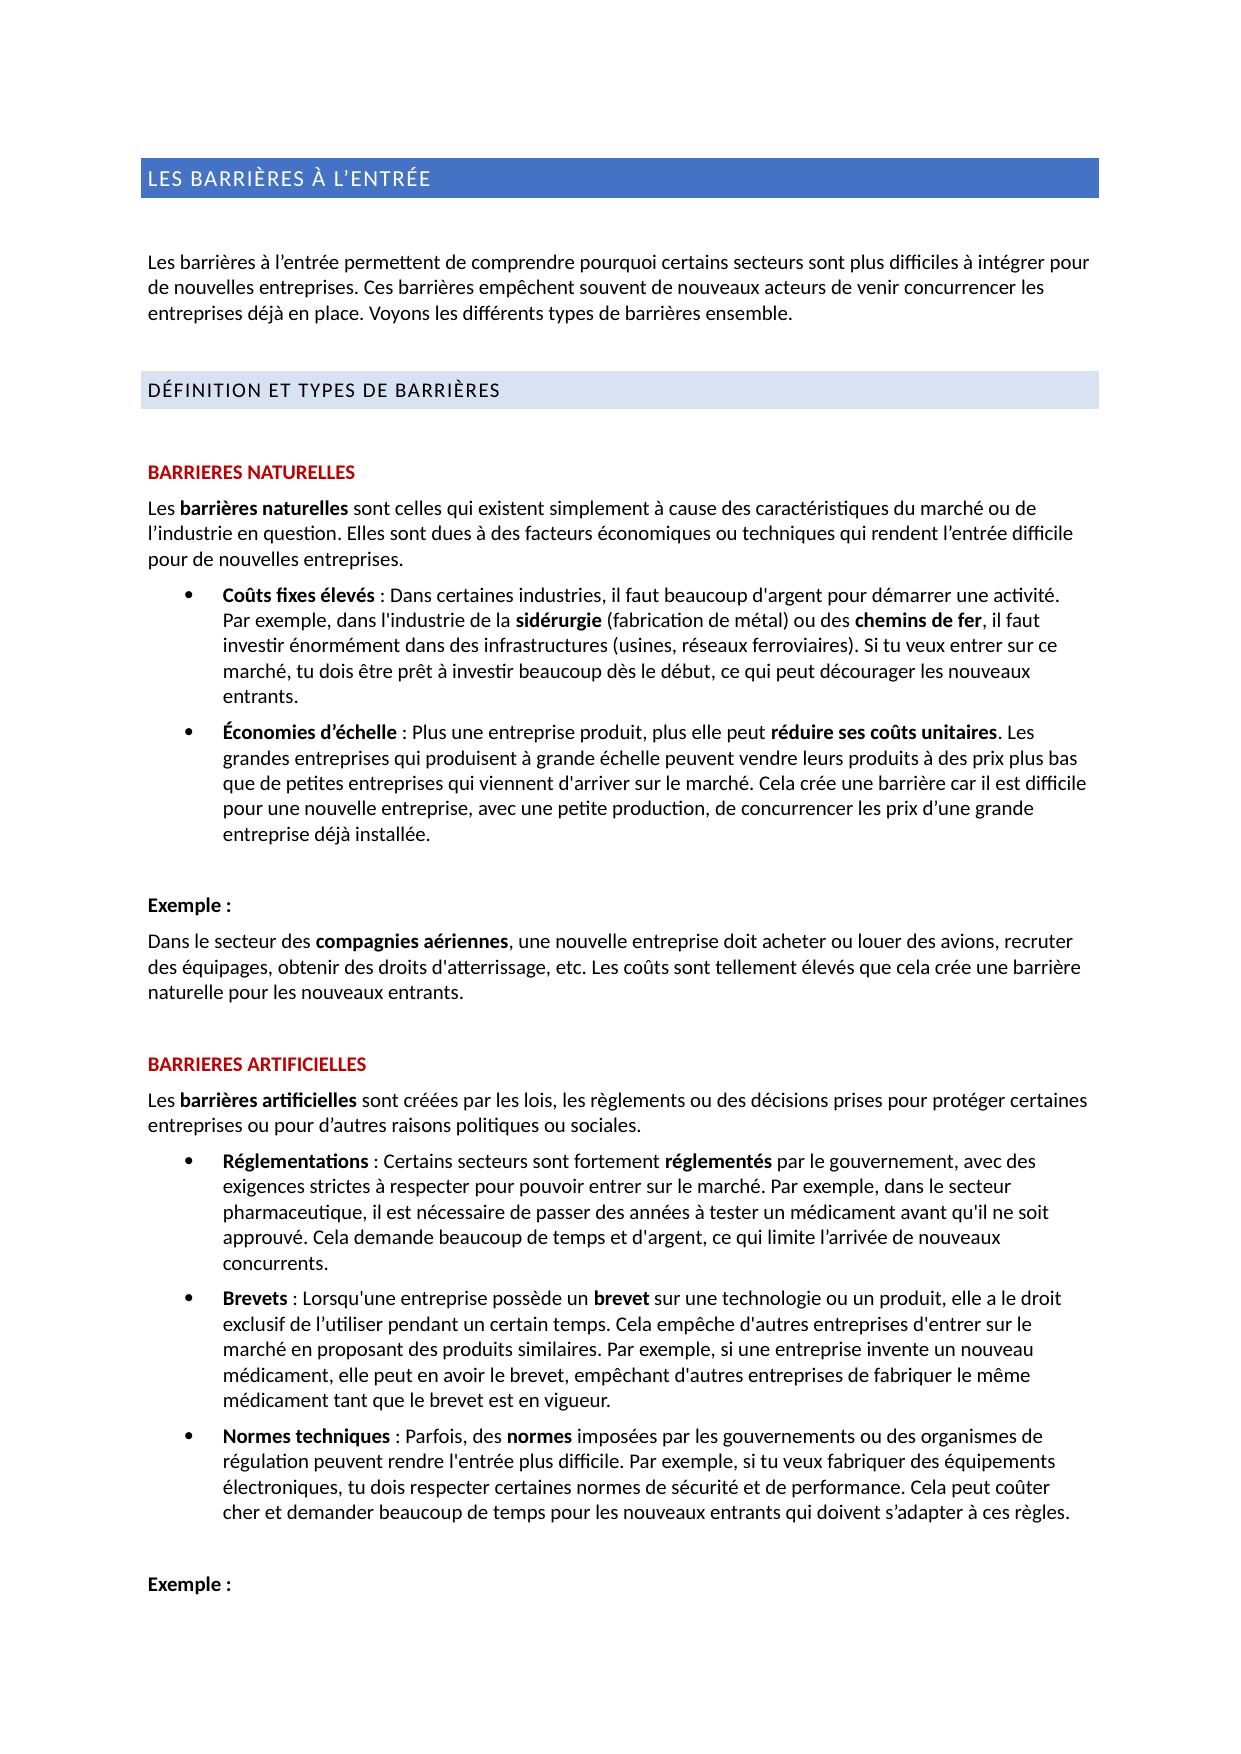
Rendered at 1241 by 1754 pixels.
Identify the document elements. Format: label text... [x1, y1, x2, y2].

text BARRIERES NATURELLES [148, 459, 1093, 485]
list Réglementations : Certains secteurs sont fortement réglementés par le gouvernement, avec des exigences strictes à respecter pour pouvoir entrer sur le marché. Par exemple, dans le secteur pharmaceutique, il est nécessaire de passer des années à tester un médicament avant qu'il ne soit approuvé. Cela demande beaucoup de temps et d'argent, ce qui limite l’arrivée de nouveaux concurrents. [185, 1148, 1093, 1275]
subtitle Les barrières à l’entrée [148, 164, 1093, 192]
text BARRIERES ARTIFICIELLES [148, 1051, 1093, 1076]
list Brevets : Lorsqu'une entreprise possède un brevet sur une technologie ou un produit, elle a le droit exclusif de l’utiliser pendant un certain temps. Cela empêche d'autres entreprises d'entrer sur le marché en proposant des produits similaires. Par exemple, si une entreprise invente un nouveau médicament, elle peut en avoir le brevet, empêchant d'autres entreprises de fabriquer le même médicament tant que le brevet est en vigueur. [185, 1286, 1093, 1413]
text Dans le secteur des compagnies aériennes, une nouvelle entreprise doit acheter ou louer des avions, recruter des équipages, obtenir des droits d'atterrissage, etc. Les coûts sont tellement élevés que cela crée une barrière naturelle pour les nouveaux entrants. [148, 928, 1093, 1005]
list Économies d’échelle : Plus une entreprise produit, plus elle peut réduire ses coûts unitaires. Les grandes entreprises qui produisent à grande échelle peuvent vendre leurs produits à des prix plus bas que de petites entreprises qui viennent d'arriver sur le marché. Cela crée une barrière car il est difficile pour une nouvelle entreprise, avec une petite production, de concurrencer les prix d’une grande entreprise déjà installée. [185, 719, 1093, 846]
text Exemple : [148, 1571, 1093, 1596]
text Exemple : [148, 893, 1093, 918]
list Normes techniques : Parfois, des normes imposées par les gouvernements ou des organismes de régulation peuvent rendre l'entrée plus difficile. Par exemple, si tu veux fabriquer des équipements électroniques, tu dois respecter certaines normes de sécurité et de performance. Cela peut coûter cher et demander beaucoup de temps pour les nouveaux entrants qui doivent s’adapter à ces règles. [185, 1423, 1093, 1525]
text Les barrières artificielles sont créées par les lois, les règlements ou des décisions prises pour protéger certaines entreprises ou pour d’autres raisons politiques ou sociales. [148, 1087, 1093, 1138]
text Les barrières à l’entrée permettent de comprendre pourquoi certains secteurs sont plus difficiles à intégrer pour de nouvelles entreprises. Ces barrières empêchent souvent de nouveaux acteurs de venir concurrencer les entreprises déjà en place. Voyons les différents types de barrières ensemble. [148, 249, 1093, 325]
subtitle Définition et types de barrières [148, 378, 1093, 403]
list Coûts fixes élevés : Dans certaines industries, il faut beaucoup d'argent pour démarrer une activité. Par exemple, dans l'industrie de la sidérurgie (fabrication de métal) ou des chemins de fer, il faut investir énormément dans des infrastructures (usines, réseaux ferroviaires). Si tu veux entrer sur ce marché, tu dois être prêt à investir beaucoup dès le début, ce qui peut décourager les nouveaux entrants. [185, 582, 1093, 709]
text Les barrières naturelles sont celles qui existent simplement à cause des caractéristiques du marché ou de l’industrie en question. Elles sont dues à des facteurs économiques ou techniques qui rendent l’entrée difficile pour de nouvelles entreprises. [148, 495, 1093, 571]
